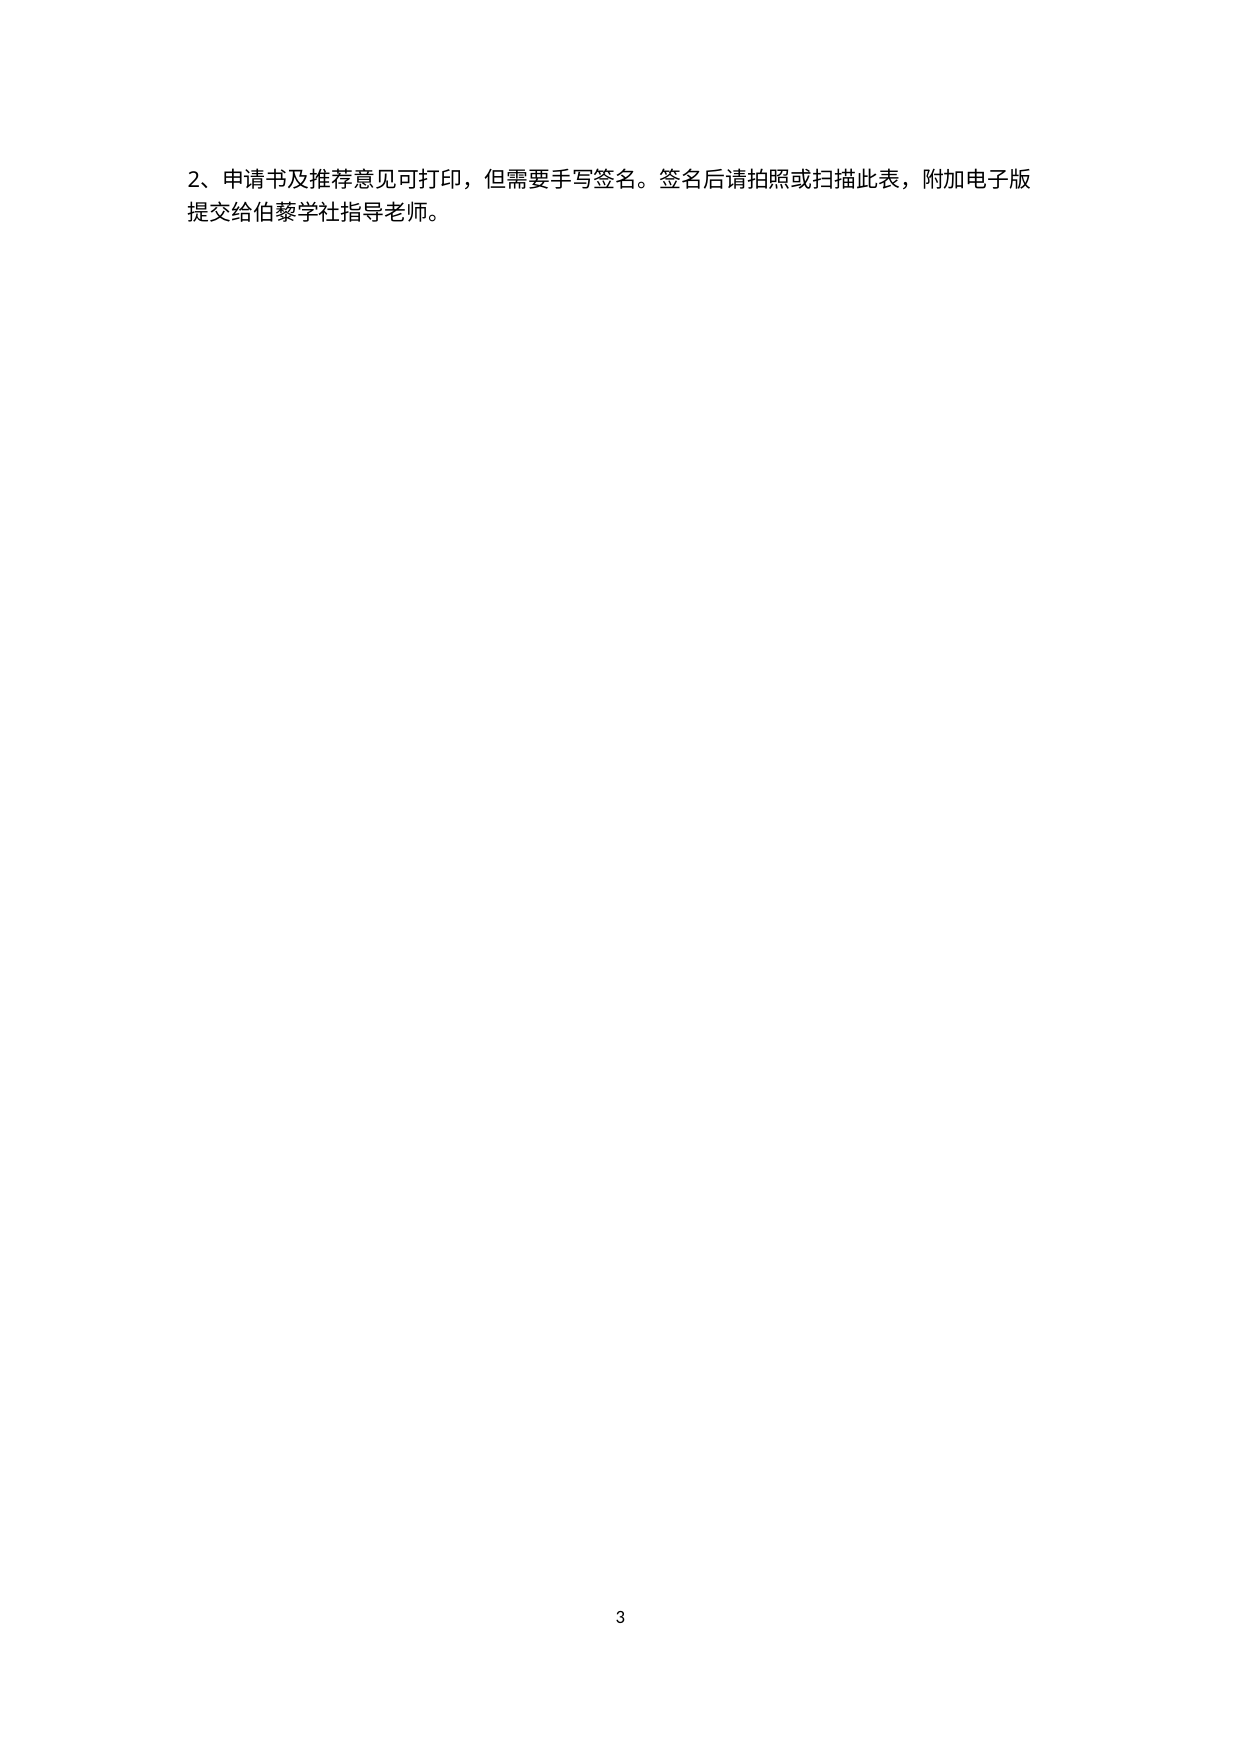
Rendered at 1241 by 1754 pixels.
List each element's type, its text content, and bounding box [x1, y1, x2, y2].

text 2、申请书及推荐意见可打印，但需要手写签名。签名后请拍照或扫描此表，附加电子版提交给伯藜学社指导老师。 [187, 162, 1053, 227]
